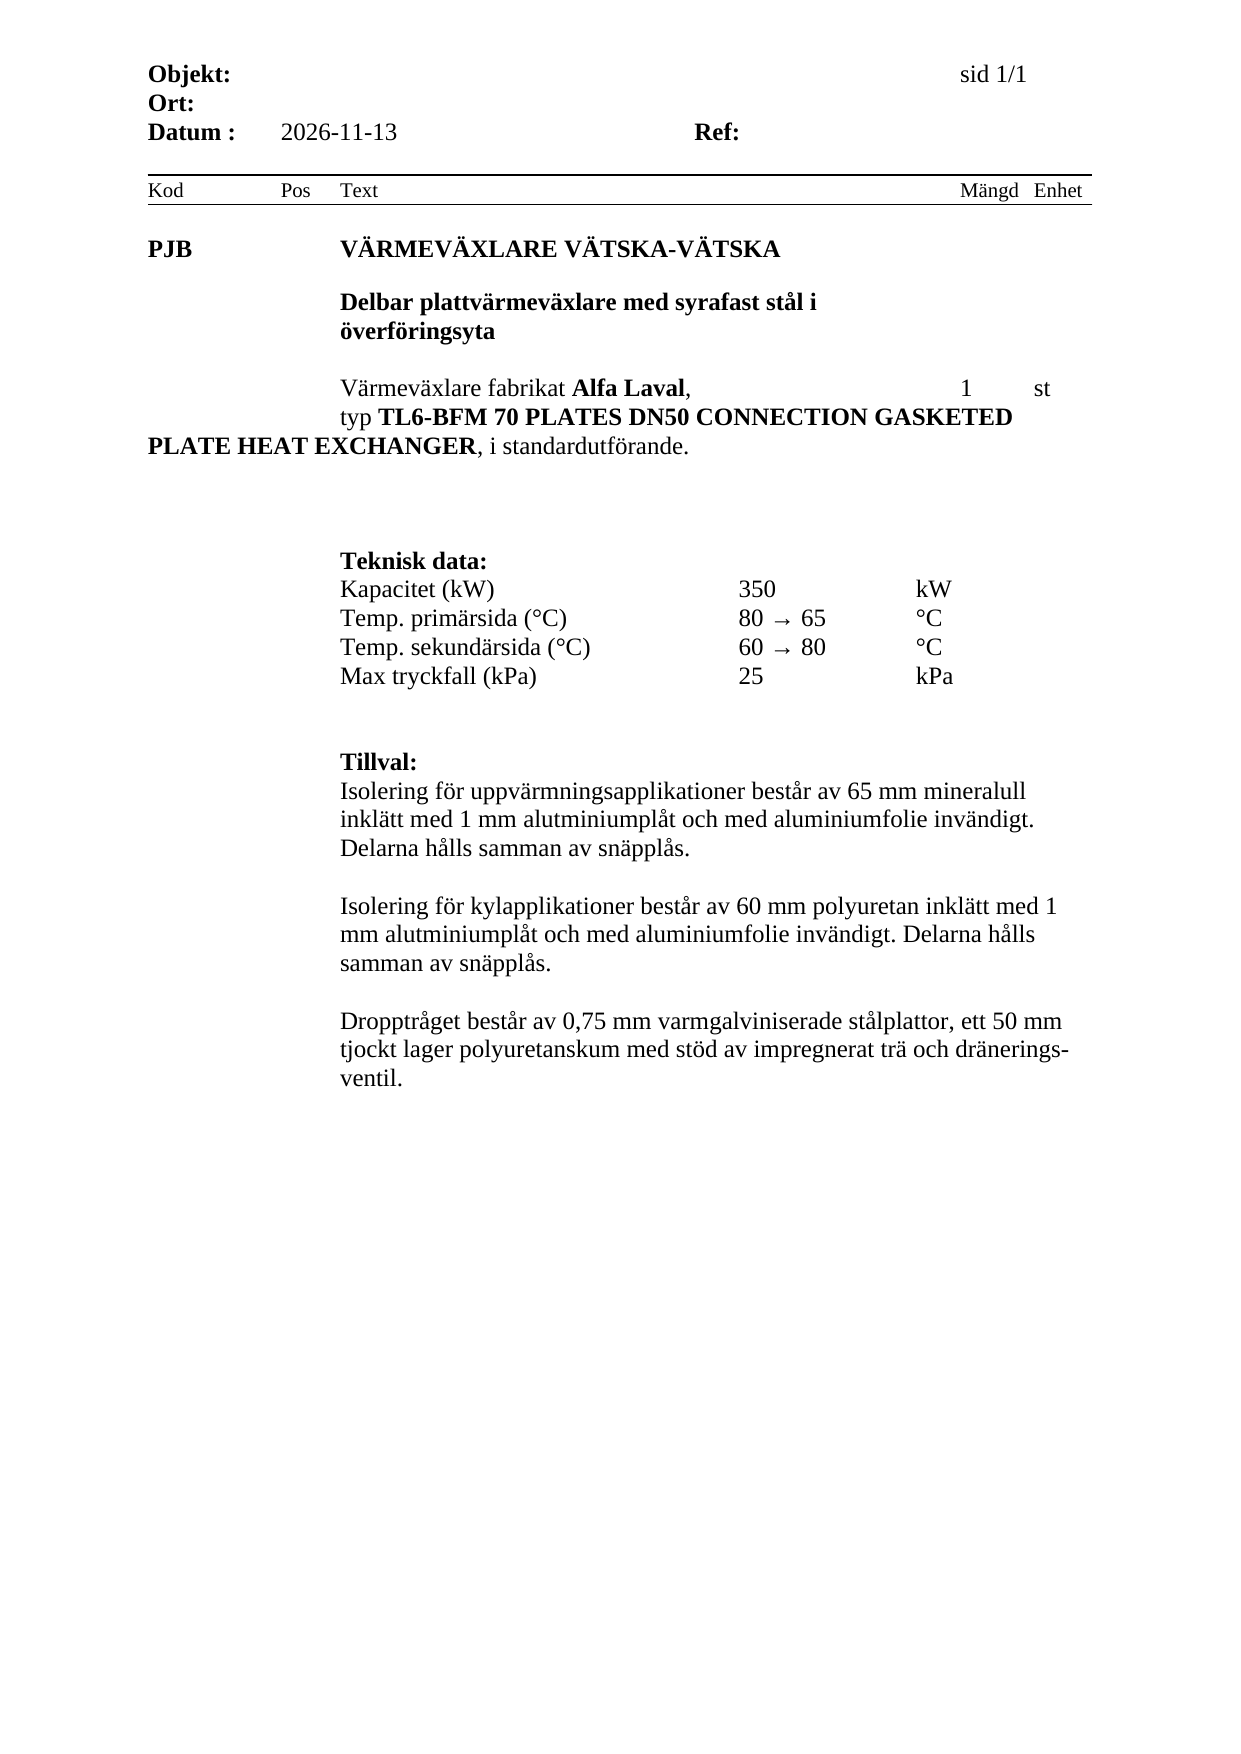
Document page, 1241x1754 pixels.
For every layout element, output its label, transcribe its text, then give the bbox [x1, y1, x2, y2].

text Värmeväxlare fabrikat Alfa Laval, 1 st [148, 373, 1092, 402]
text Kod Pos Text Mängd Enhet [148, 176, 1092, 204]
text Isolering för kylapplikationer består av 60 mm polyuretan inklätt med 1 mm alutminiumplåt och med aluminiumfolie invändigt. Delarna hålls samman av snäpplås. [340, 891, 1092, 977]
text Temp. sekundärsida (°C) 60 → 80 °C [340, 632, 1092, 661]
text typ TL6-BFM 70 PLATES DN50 CONNECTION GASKETED PLATE HEAT EXCHANGER, i standardutförande. [148, 402, 1092, 459]
text Max tryckfall (kPa) 25 kPa [340, 661, 1092, 689]
text Dropptråget består av 0,75 mm varmgalviniserade stålplattor, ett 50 mm tjockt lager polyuretanskum med stöd av impregnerat trä och dränerings-ventil. [340, 1006, 1092, 1092]
text PJB VÄRMEVÄXLARE VÄTSKA-VÄTSKA [148, 234, 1092, 263]
text Objekt: sid 1/1 [148, 59, 1092, 88]
text Tillval: [340, 747, 1092, 776]
text Temp. primärsida (°C) 80 → 65 °C [340, 603, 1092, 632]
text Teknisk data: [340, 546, 1092, 574]
text Isolering för uppvärmningsapplikationer består av 65 mm mineralull inklätt med 1 mm alutminiumplåt och med aluminiumfolie invändigt. Delarna hålls samman av snäpplås. [340, 776, 1092, 862]
text Ort: [148, 88, 1092, 117]
text Kapacitet (kW) 350 kW [340, 574, 1092, 603]
text Datum : 2025-05-13 Ref: [148, 117, 1092, 145]
text Delbar plattvärmeväxlare med syrafast stål i överföringsyta [340, 287, 886, 344]
